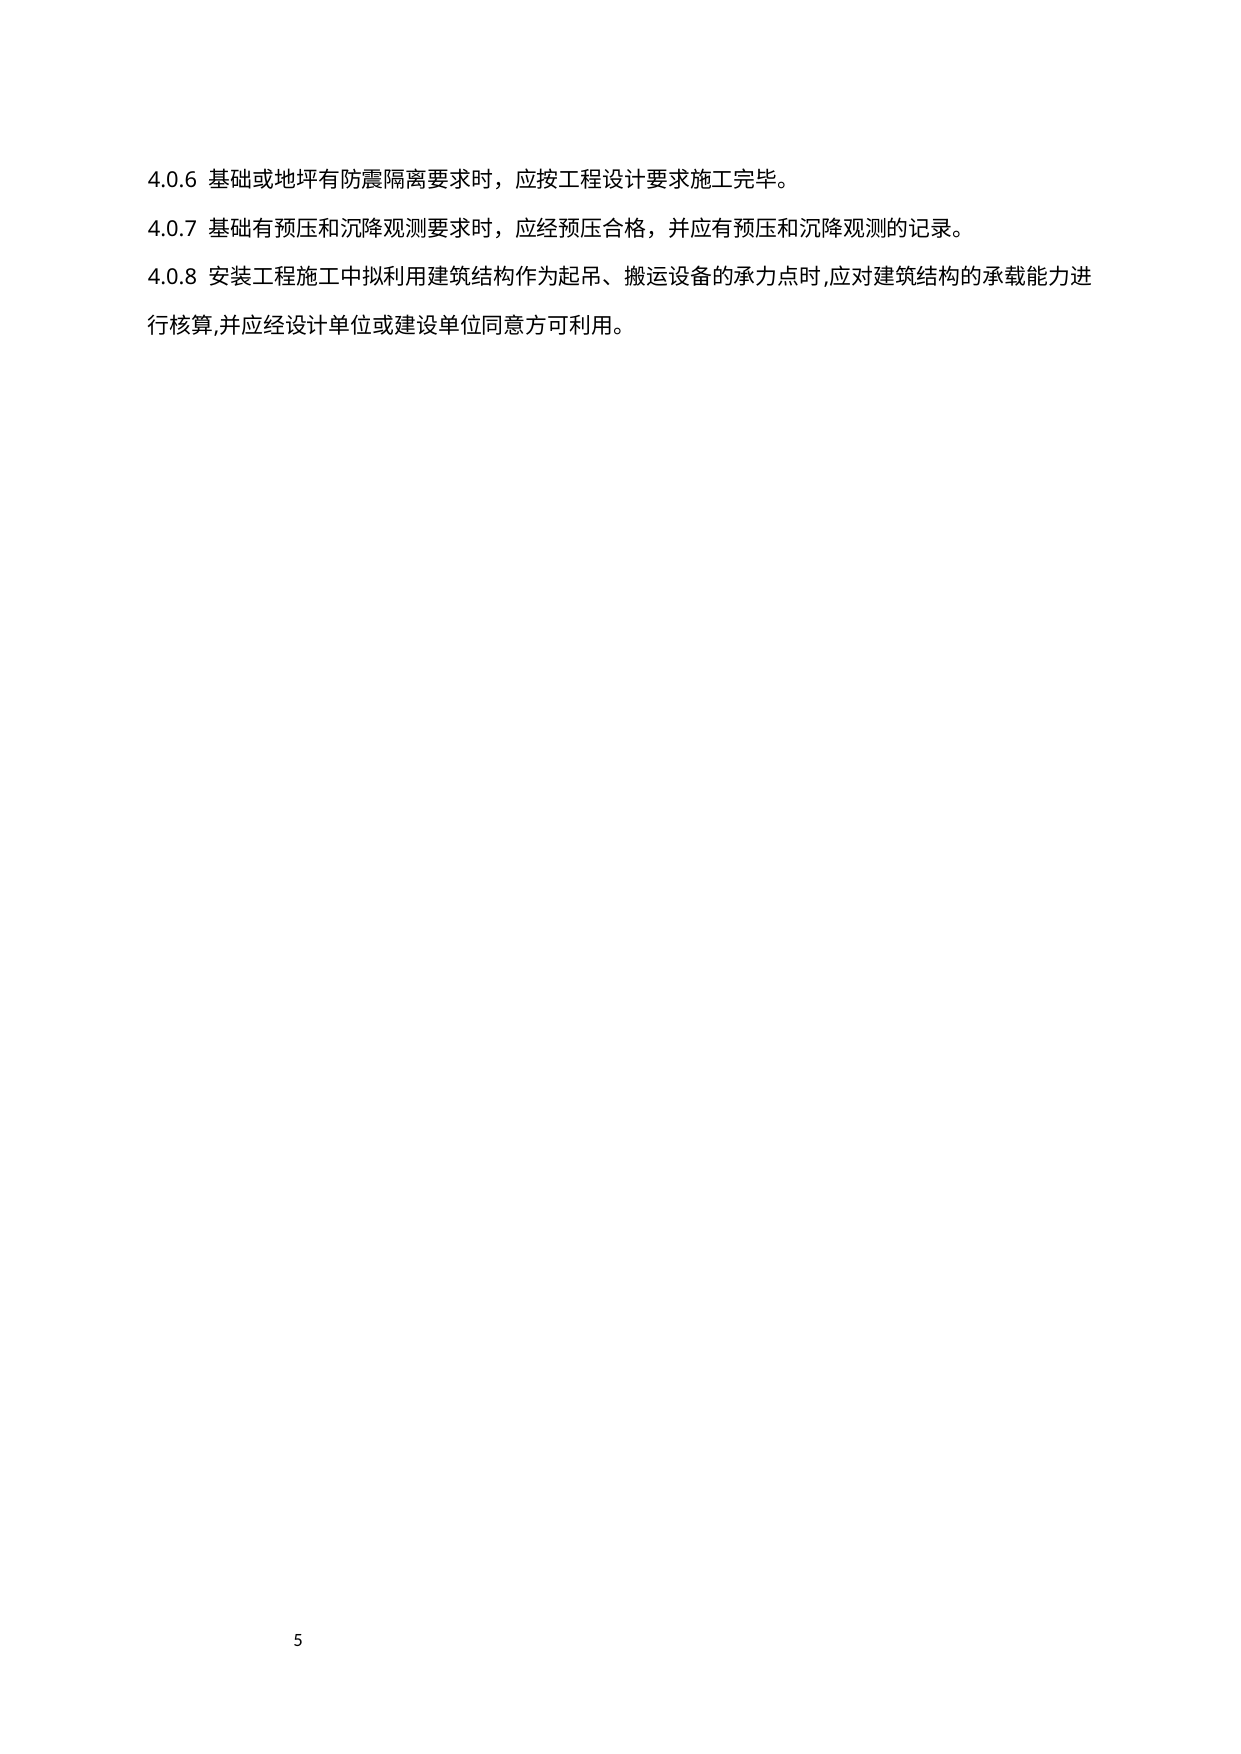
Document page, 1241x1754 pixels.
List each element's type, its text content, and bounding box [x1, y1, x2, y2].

text 4.0.6 基础或地坪有防震隔离要求时，应按工程设计要求施工完毕。 [148, 162, 1092, 194]
text 4.0.7 基础有预压和沉降观测要求时，应经预压合格，并应有预压和沉降观测的记录。 [148, 210, 1092, 243]
text 4.0.8 安装工程施工中拟利用建筑结构作为起吊、搬运设备的承力点时,应对建筑结构的承载能力进行核算,并应经设计单位或建设单位同意方可利用。 [148, 259, 1092, 340]
